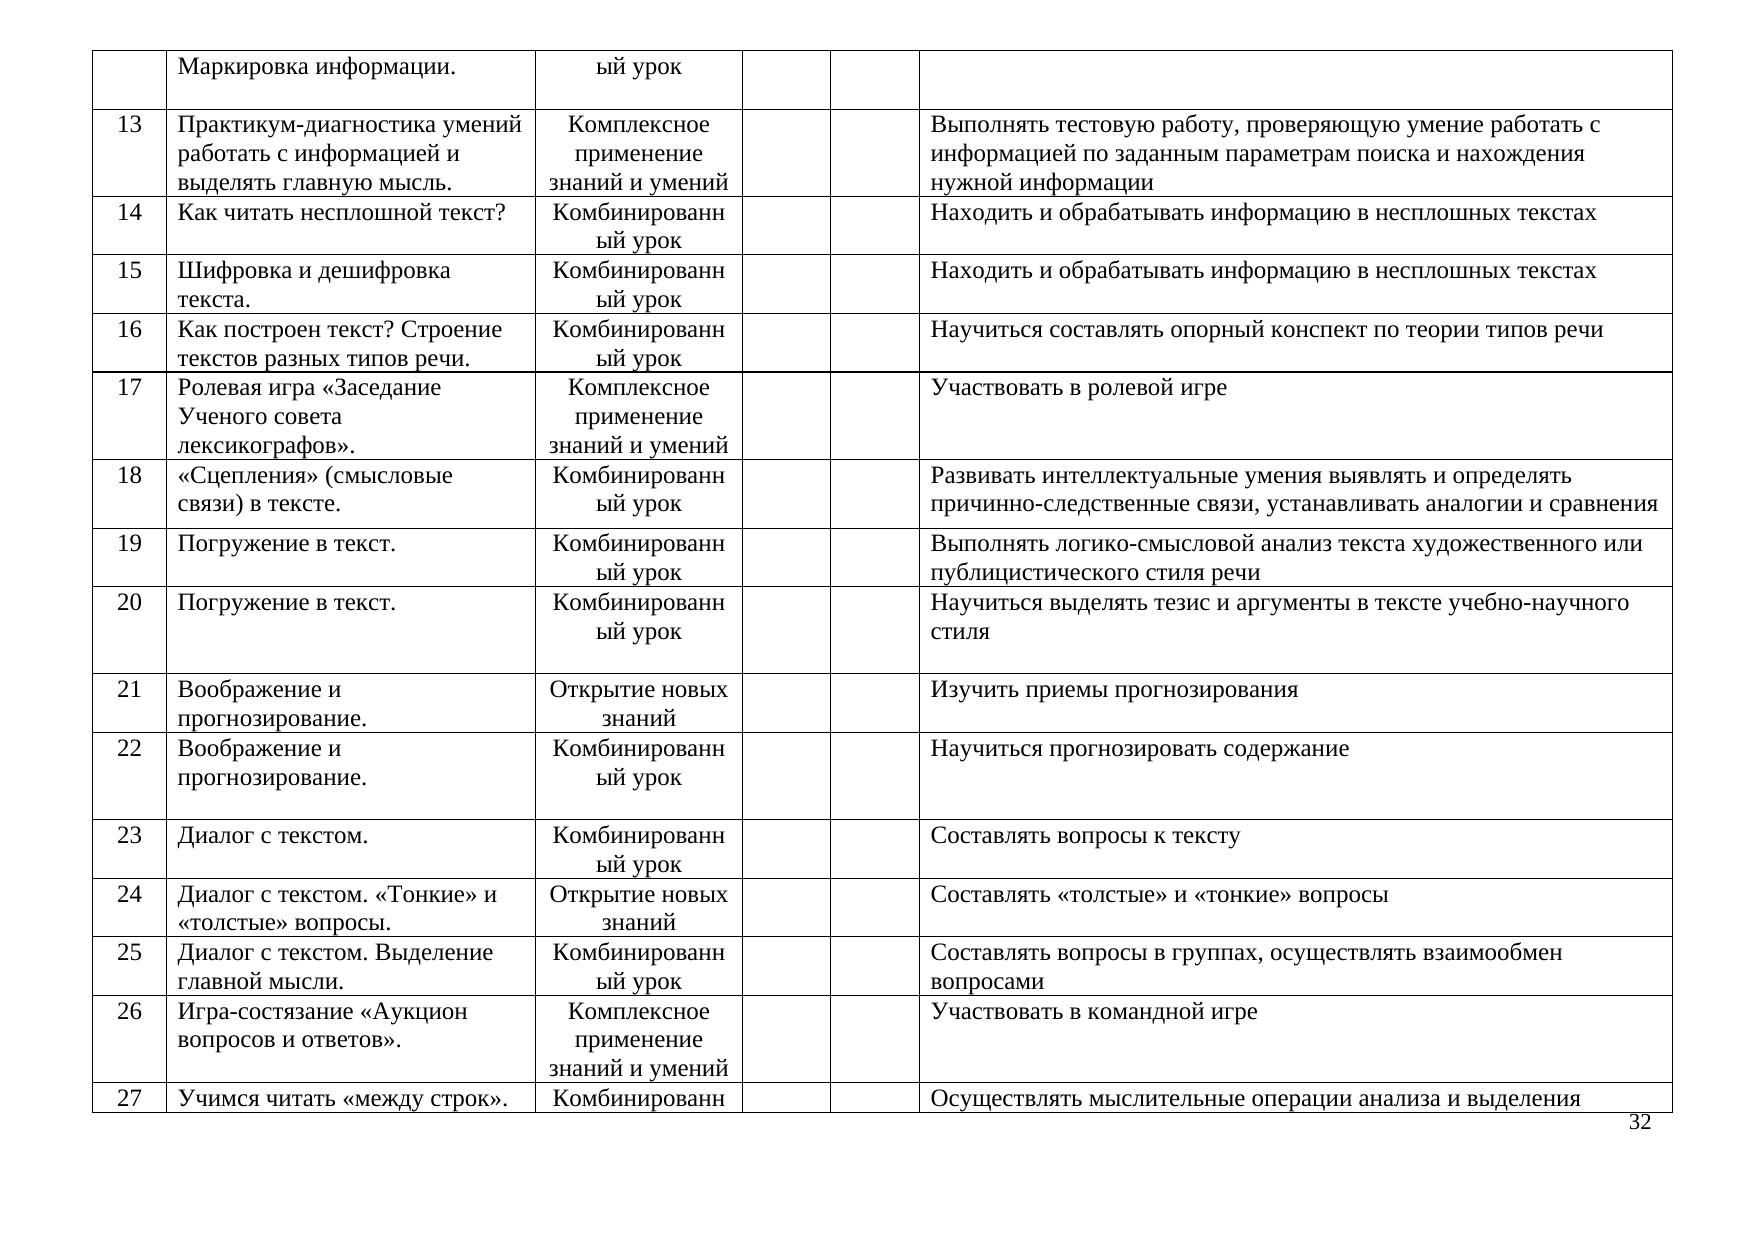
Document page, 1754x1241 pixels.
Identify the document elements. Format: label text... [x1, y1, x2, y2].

table_cell [831, 879, 919, 936]
table_cell [831, 674, 919, 732]
table_cell Открытие новых знаний [536, 674, 742, 732]
table_cell Комплексное применение знаний и умений [536, 373, 742, 459]
table_cell [831, 314, 919, 371]
table_cell Комплексное применение знаний и умений [536, 110, 742, 196]
table_cell [743, 937, 830, 995]
table_cell Как читать несплошной текст? [167, 197, 535, 254]
table_cell Научиться составлять опорный конспект по теории типов речи [920, 314, 1672, 371]
table_cell [831, 197, 919, 254]
table_cell Диалог с текстом. Выделение главной мысли. [167, 937, 535, 995]
table_cell Составлять «толстые» и «тонкие» вопросы [920, 879, 1672, 936]
table_cell Диалог с текстом. [167, 820, 535, 878]
table_cell Выполнять логико-смысловой анализ текста художественного или публицистического стиля речи [920, 529, 1672, 586]
table_cell Комбинированный урок [536, 587, 742, 673]
table_cell 18 [93, 460, 166, 527]
table_cell [743, 1083, 830, 1112]
table_cell Научиться прогнозировать содержание [920, 733, 1672, 819]
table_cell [536, 1083, 742, 1112]
table_cell [743, 820, 830, 878]
table_cell [831, 1083, 919, 1112]
table_cell 22 [93, 733, 166, 819]
table_cell Комбинированный урок [536, 197, 742, 254]
table_cell [831, 255, 919, 313]
table_cell [743, 197, 830, 254]
table_cell Диалог с текстом. «Тонкие» и «толстые» вопросы. [167, 879, 535, 936]
table_cell 16 [93, 314, 166, 371]
table_cell Игра-состязание «Аукцион вопросов и ответов». [167, 996, 535, 1082]
table_cell 25 [93, 937, 166, 995]
table_cell 17 [93, 373, 166, 459]
table_cell Находить и обрабатывать информацию в несплошных текстах [920, 255, 1672, 313]
table_cell 14 [93, 197, 166, 254]
table_cell Находить и обрабатывать информацию в несплошных текстах [920, 197, 1672, 254]
table_cell [743, 373, 830, 459]
table_cell Комплексное применение знаний и умений [536, 996, 742, 1082]
table_cell [831, 733, 919, 819]
table_cell Воображение и прогнозирование. [167, 733, 535, 819]
table_cell [743, 587, 830, 673]
table_cell Комбинированный урок [536, 314, 742, 371]
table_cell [920, 51, 1672, 108]
table_cell Научиться выделять тезис и аргументы в тексте учебно-научного стиля [920, 587, 1672, 673]
table_cell 20 [93, 587, 166, 673]
table_cell Комбинированный урок [536, 255, 742, 313]
table_cell Выполнять тестовую работу, проверяющую умение работать с информацией по заданным параметрам поиска и нахождения нужной информации [920, 110, 1672, 196]
table_cell Погружение в текст. [167, 587, 535, 673]
table_cell Как построен текст? Строение текстов разных типов речи. [167, 314, 535, 371]
table_cell [743, 733, 830, 819]
table_cell 24 [93, 879, 166, 936]
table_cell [920, 1083, 1672, 1112]
table_cell Участвовать в ролевой игре [920, 373, 1672, 459]
table_cell [743, 51, 830, 108]
table_cell [743, 255, 830, 313]
table_cell Комбинированный урок [536, 820, 742, 878]
table_cell Составлять вопросы в группах, осуществлять взаимообмен вопросами [920, 937, 1672, 995]
table_cell [743, 460, 830, 527]
table_cell Шифровка и дешифровка текста. [167, 255, 535, 313]
table_cell 13 [93, 110, 166, 196]
table_cell Воображение и прогнозирование. [167, 674, 535, 732]
table_cell [831, 460, 919, 527]
table_cell Участвовать в командной игре [920, 996, 1672, 1082]
table_cell [831, 110, 919, 196]
table_cell [743, 314, 830, 371]
table_cell [743, 110, 830, 196]
table_cell [831, 51, 919, 108]
table_cell 12 [93, 51, 166, 108]
table_cell Развивать интеллектуальные умения выявлять и определять причинно-следственные связи, устанавливать аналогии и сравнения [920, 460, 1672, 527]
table_cell Ролевая игра «Заседание Ученого совета лексикографов». [167, 373, 535, 459]
table_cell Составлять вопросы к тексту [920, 820, 1672, 878]
table_cell Практикум-диагностика умений работать с информацией и выделять главную мысль. [167, 110, 535, 196]
table_cell 21 [93, 674, 166, 732]
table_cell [536, 51, 742, 108]
table_cell Комбинированный урок [536, 460, 742, 527]
table_cell 19 [93, 529, 166, 586]
table_cell Комбинированный урок [536, 733, 742, 819]
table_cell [167, 51, 535, 108]
table_cell [831, 937, 919, 995]
table_cell Открытие новых знаний [536, 879, 742, 936]
table_cell [831, 529, 919, 586]
table_cell [831, 373, 919, 459]
table_cell [743, 879, 830, 936]
table_cell [743, 996, 830, 1082]
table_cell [167, 1083, 535, 1112]
table_cell 23 [93, 820, 166, 878]
table_cell 27 [93, 1083, 166, 1112]
table_cell Изучить приемы прогнозирования [920, 674, 1672, 732]
table_cell 15 [93, 255, 166, 313]
table_cell [831, 587, 919, 673]
table_cell [831, 820, 919, 878]
table_cell «Сцепления» (смысловые связи) в тексте. [167, 460, 535, 527]
table_cell [743, 529, 830, 586]
table_cell Комбинированный урок [536, 529, 742, 586]
table_cell 26 [93, 996, 166, 1082]
table_cell Погружение в текст. [167, 529, 535, 586]
table_cell [743, 674, 830, 732]
table_cell [831, 996, 919, 1082]
table_cell Комбинированный урок [536, 937, 742, 995]
